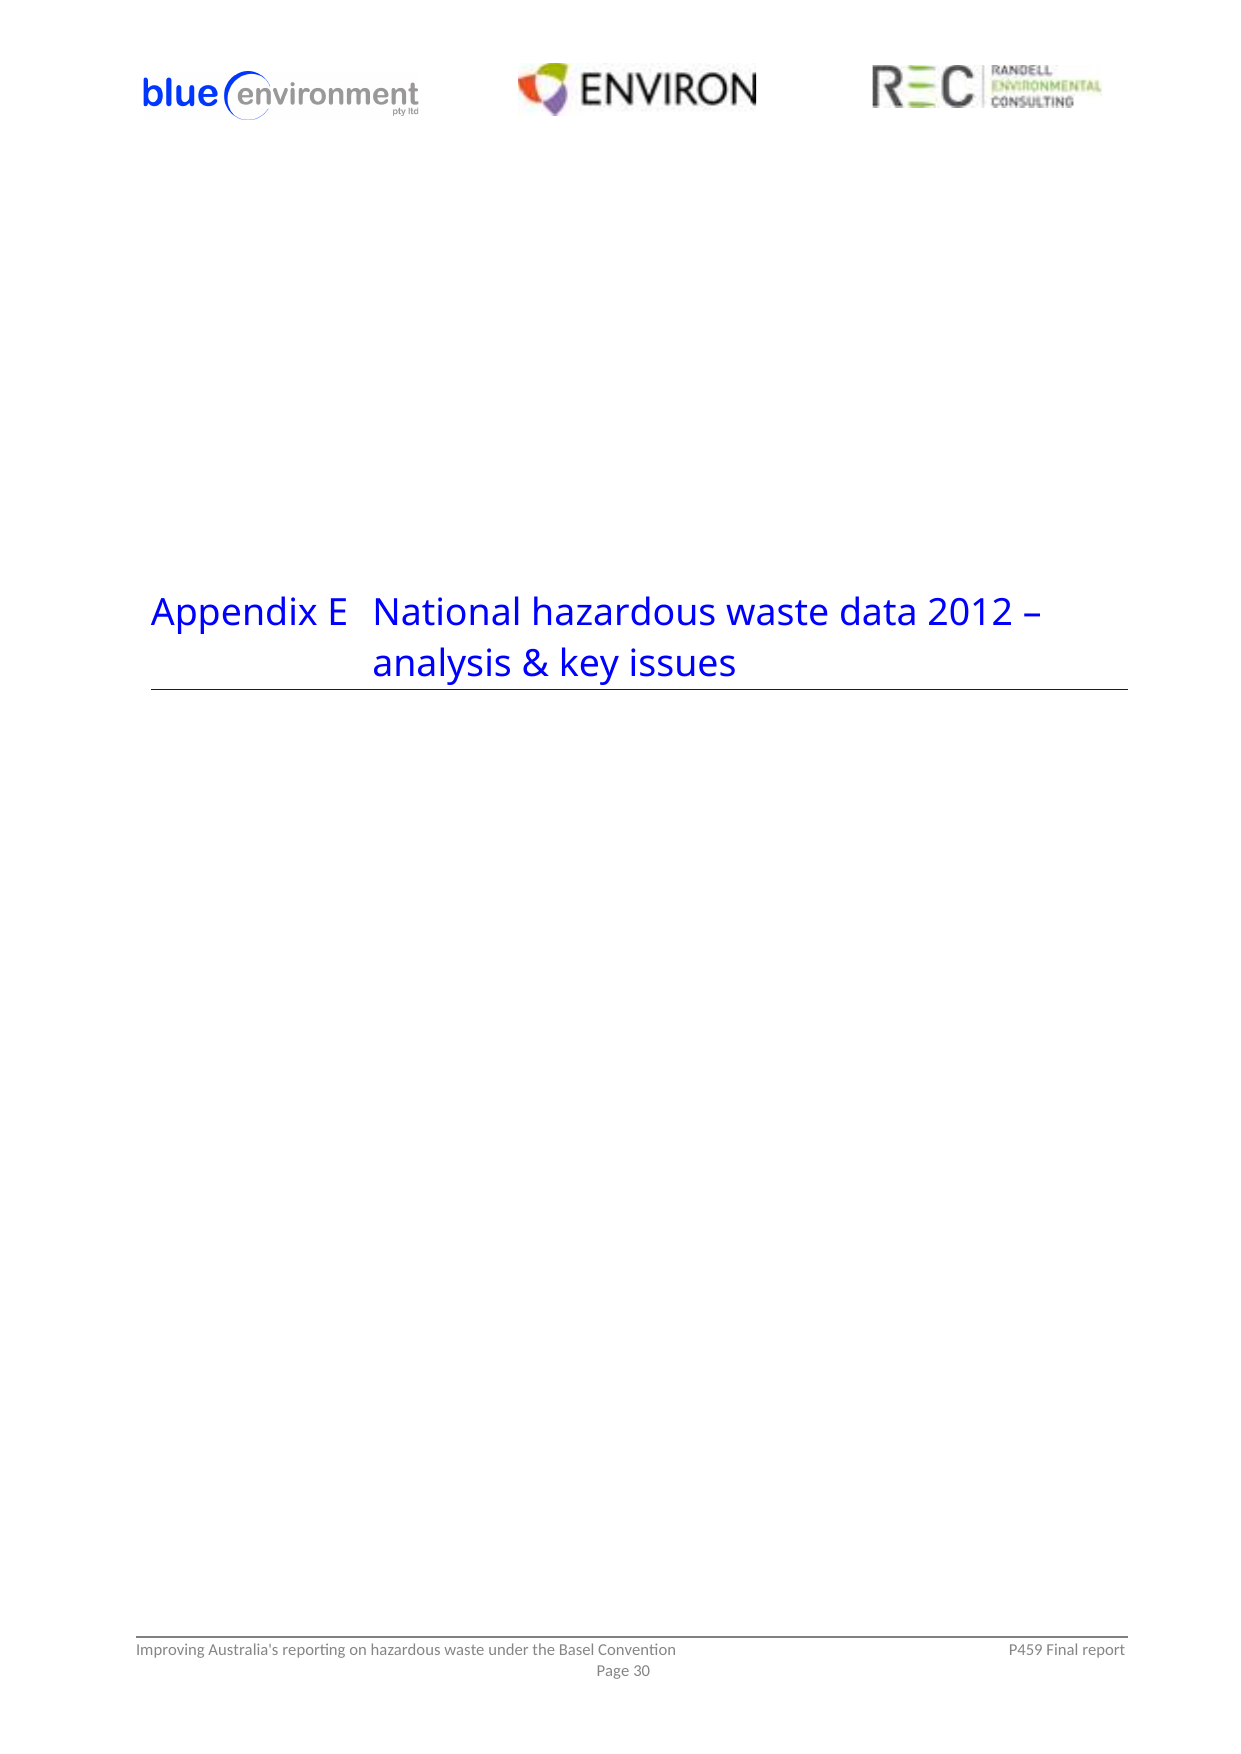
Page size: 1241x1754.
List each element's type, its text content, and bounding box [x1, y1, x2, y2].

picture [518, 63, 757, 116]
picture [872, 65, 1103, 108]
text National hazardous waste data 2012 – analysis & key issues [151, 585, 1128, 689]
picture [143, 71, 419, 120]
